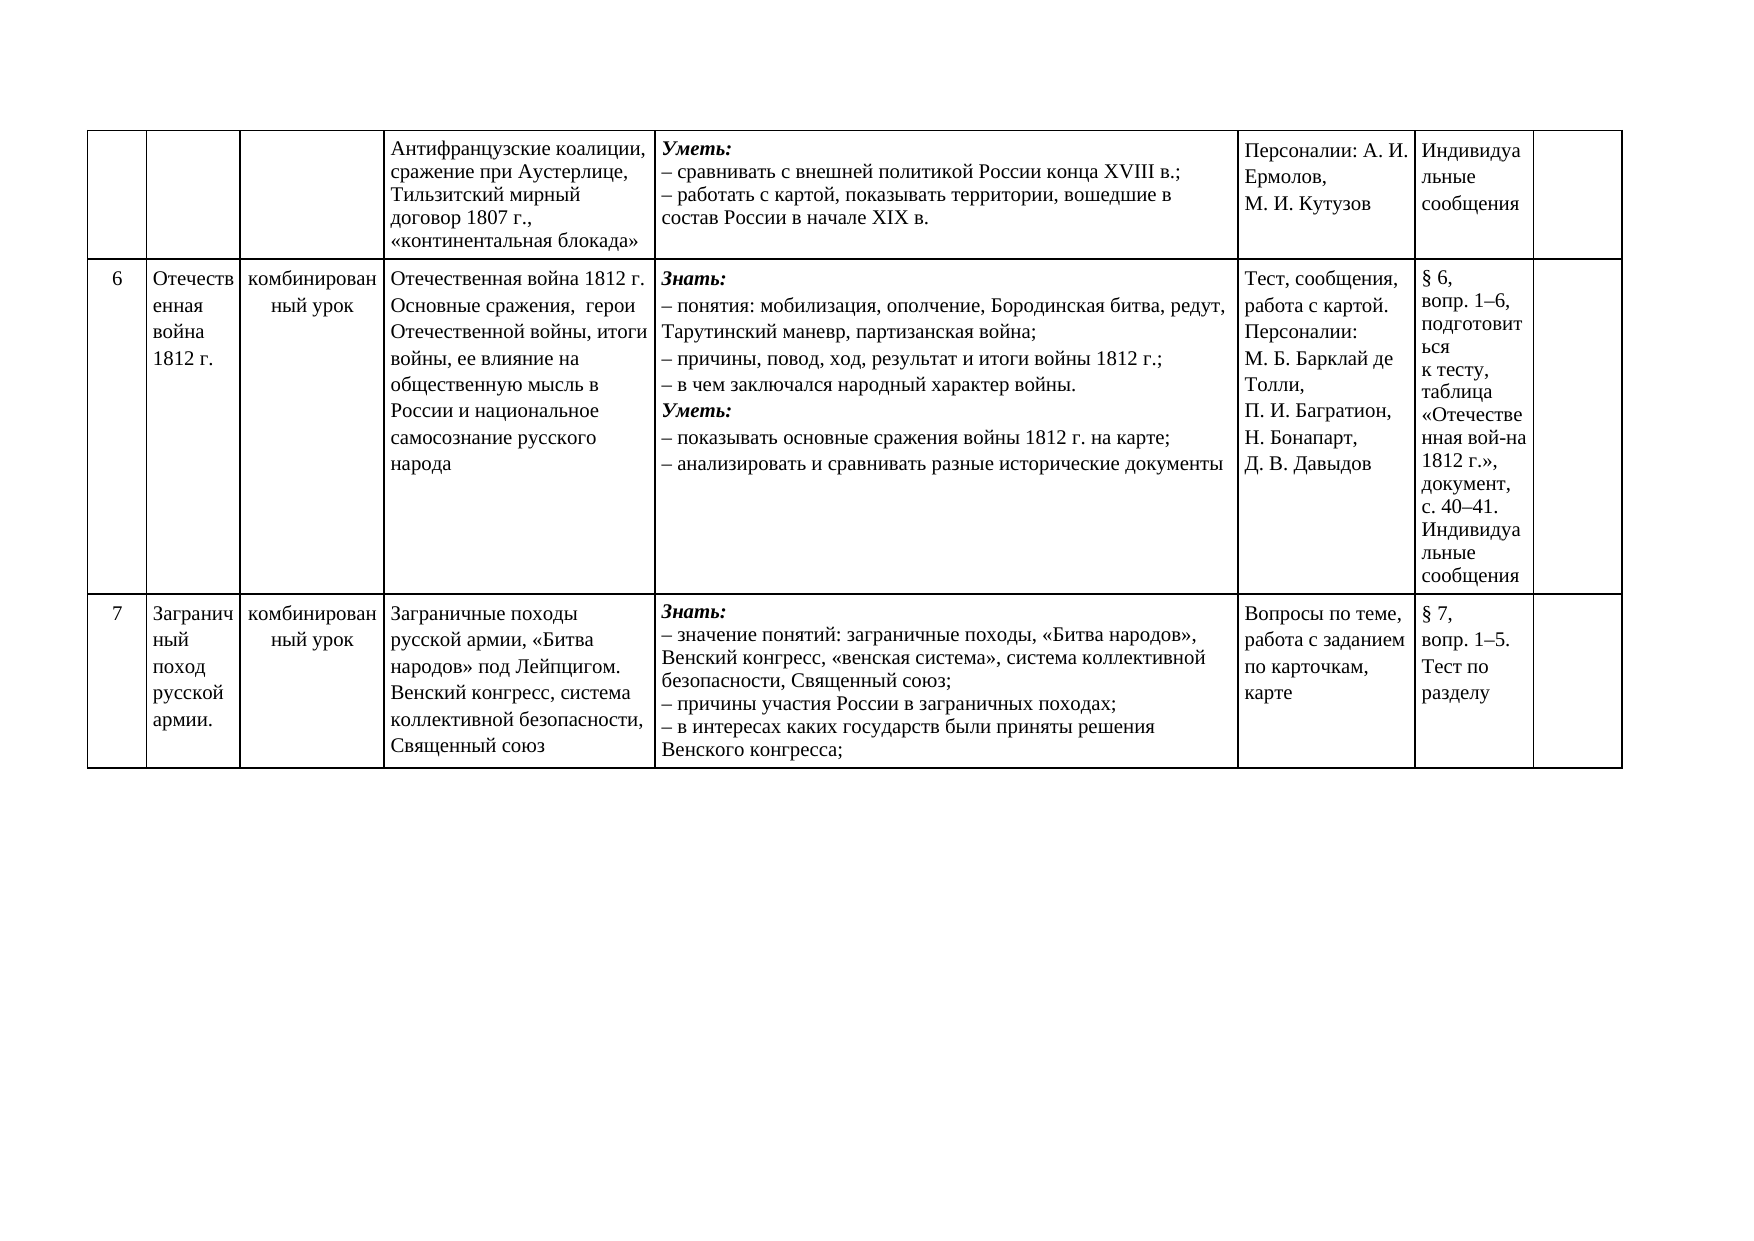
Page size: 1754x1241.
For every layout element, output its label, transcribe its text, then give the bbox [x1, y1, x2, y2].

table_cell Заграничный поход русской армии. [147, 595, 239, 767]
table_header [1534, 131, 1621, 258]
table_header Индивидуальные сообщения [1416, 131, 1533, 258]
table_header [88, 131, 146, 258]
table_cell Отечественная война 1812 г. Основные сражения, герои Отечественной войны, итоги войны, ее влияние на общественную мысль в России и национальное самосознание русского народа [385, 260, 654, 593]
table_cell Знать: – значение понятий: заграничные походы, «Битва народов», Венский конгресс, «венская система», система коллективной безопасности, Священный союз; – причины участия России в заграничных походах; – в интересах каких государств были приняты решения Венского конгресса; [656, 595, 1237, 767]
table_header Персоналии: А. И. Ермолов, М. И. Кутузов [1239, 131, 1414, 258]
table_header Уметь: – сравнивать с внешней политикой России конца XVIII в.; – работать с картой, показывать территории, вошедшие в состав России в начале XIX в. [656, 131, 1237, 258]
table_cell Знать: – понятия: мобилизация, ополчение, Бородинская битва, редут, Тарутинский маневр, партизанская война; – причины, повод, ход, результат и итоги войны 1812 г.; – в чем заключался народный характер войны. Уметь: – показывать основные сражения войны 1812 г. на карте; – анализировать и сравнивать разные исторические документы [656, 260, 1237, 593]
table_cell 7 [88, 595, 146, 767]
table_cell [1534, 260, 1621, 593]
table_cell Вопросы по теме, работа с заданием по карточкам, карте [1239, 595, 1414, 767]
table_cell Заграничные походы русской армии, «Битва народов» под Лейпцигом. Венский конгресс, система коллективной безопасности, Священный союз [385, 595, 654, 767]
table_header Антифранцузские коалиции, сражение при Аустерлице, Тильзитский мирный договор 1807 г., «континентальная блокада» [385, 131, 654, 258]
table_header [241, 131, 383, 258]
table_cell Тест, сообщения, работа с картой. Персоналии: М. Б. Барклай де Толли, П. И. Багратион, Н. Бонапарт, Д. В. Давыдов [1239, 260, 1414, 593]
table_header [147, 131, 239, 258]
table_cell § 6, вопр. 1–6, подготовиться к тесту, таблица «Отечественная вой-на 1812 г.», документ, с. 40–41. Индивидуальные сообщения [1416, 260, 1533, 593]
table_cell комбинированный урок [241, 260, 383, 593]
table_cell [1534, 595, 1621, 767]
table_cell § 7, вопр. 1–5. тест по разделу [1416, 595, 1533, 767]
table_cell комбинированный урок [241, 595, 383, 767]
table_cell 6 [88, 260, 146, 593]
table_cell Отечественная война 1812 г. [147, 260, 239, 593]
